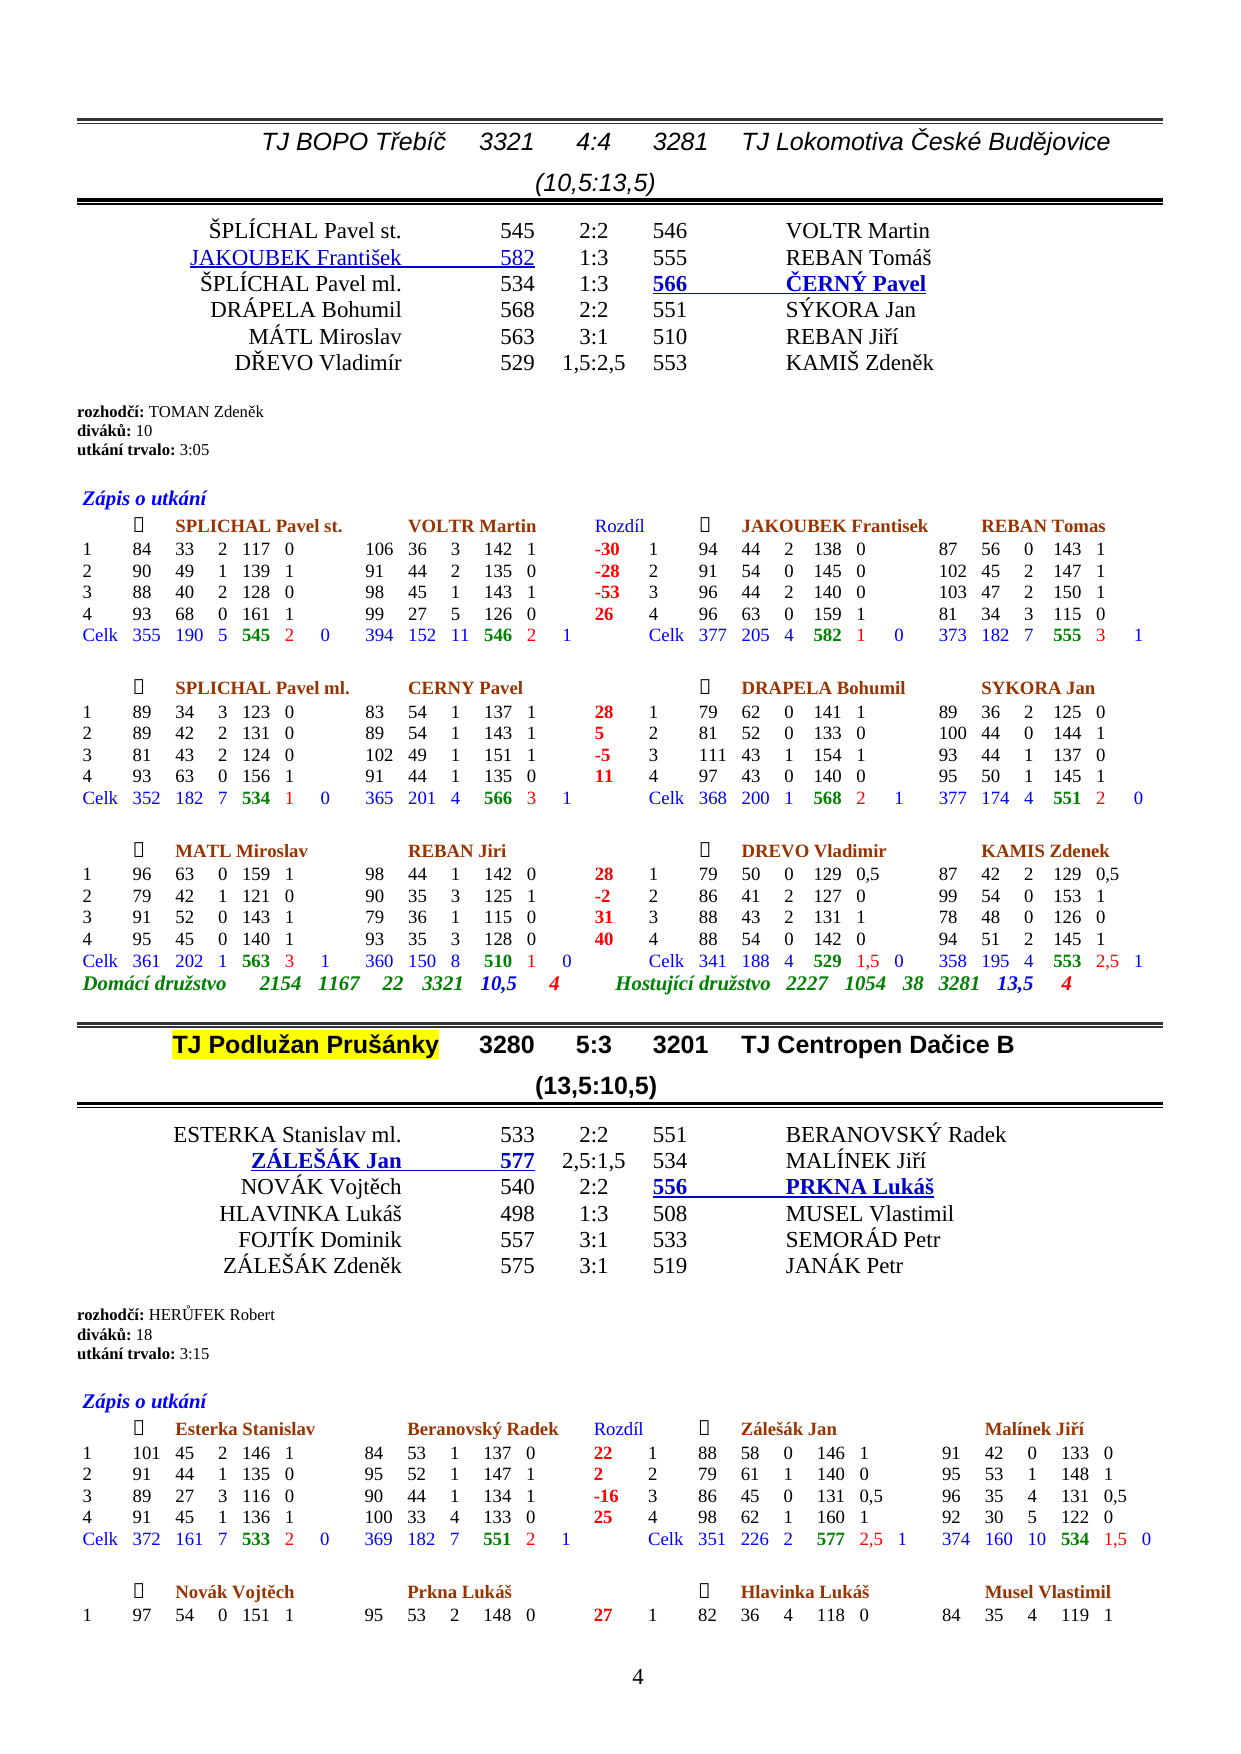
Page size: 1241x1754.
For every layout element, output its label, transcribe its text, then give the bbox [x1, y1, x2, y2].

text diváků: 10 [77, 421, 1163, 440]
text 3 91 52 0 143 1 79 36 1 115 0 31 3 88 43 2 131 1 78 48 0 126 0 [82, 906, 1163, 928]
text Celk 352 182 7 534 1 0 365 201 4 566 3 1 Celk 368 200 1 568 2 1 377 174 4 551 2 0 [82, 787, 1163, 808]
text FOJTÍK Dominik 557 3:1 533 SEMORÁD Petr [77, 1226, 1163, 1252]
text ESTERKA Stanislav ml. 533 2:2 551 BERANOVSKÝ Radek [77, 1121, 1163, 1147]
text (13,5:10,5) [77, 1063, 1163, 1102]
text 2 90 49 1 139 1 91 44 2 135 0 -28 2 91 54 0 145 0 102 45 2 147 1 [82, 560, 1163, 581]
text  SPLICHAL Pavel st. VOLTR Martin Rozdíl  JAKOUBEK Frantisek REBAN Tomas [82, 510, 1163, 538]
text ŠPLÍCHAL Pavel ml. 534 1:3 566 ČERNÝ Pavel [77, 270, 1163, 296]
text JAKOUBEK František 582 1:3 555 REBAN Tomáš [77, 244, 1163, 270]
text ZÁLEŠÁK Zdeněk 575 3:1 519 JANÁK Petr [77, 1252, 1163, 1279]
text 1 96 63 0 159 1 98 44 1 142 0 28 1 79 50 0 129 0,5 87 42 2 129 0,5 [82, 863, 1163, 885]
text 4 93 63 0 156 1 91 44 1 135 0 11 4 97 43 0 140 0 95 50 1 145 1 [82, 765, 1163, 787]
text rozhodčí: HERŮFEK Robert [77, 1305, 1163, 1324]
text Zápis o utkání [82, 1389, 1163, 1413]
text 3 88 40 2 128 0 98 45 1 143 1 -53 3 96 44 2 140 0 103 47 2 150 1 [82, 581, 1163, 603]
text 1 84 33 2 117 0 106 36 3 142 1 -30 1 94 44 2 138 0 87 56 0 143 1 [82, 538, 1163, 560]
text  SPLICHAL Pavel ml. CERNY Pavel  DRAPELA Bohumil SYKORA Jan [82, 672, 1163, 701]
text HLAVINKA Lukáš 498 1:3 508 MUSEL Vlastimil [77, 1200, 1163, 1226]
text TJ BOPO Třebíč 3321 4:4 3281 TJ Lokomotiva České Budějovice [77, 124, 1163, 155]
text ZÁLEŠÁK Jan 577 2,5:1,5 534 MALÍNEK Jiří [77, 1147, 1163, 1173]
text Zápis o utkání [82, 486, 1163, 510]
text (10,5:13,5) [77, 159, 1163, 198]
text utkání trvalo: 3:15 [77, 1343, 1163, 1363]
text 3 89 27 3 116 0 90 44 1 134 1 -16 3 86 45 0 131 0,5 96 35 4 131 0,5 [82, 1485, 1163, 1506]
text  Novák Vojtěch Prkna Lukáš  Hlavinka Lukáš Musel Vlastimil [82, 1576, 1163, 1604]
text MÁTL Miroslav 563 3:1 510 REBAN Jiří [77, 323, 1163, 349]
text 2 79 42 1 121 0 90 35 3 125 1 -2 2 86 41 2 127 0 99 54 0 153 1 [82, 885, 1163, 906]
text 1 89 34 3 123 0 83 54 1 137 1 28 1 79 62 0 141 1 89 36 2 125 0 [82, 701, 1163, 722]
text diváků: 18 [77, 1324, 1163, 1343]
text Celk 361 202 1 563 3 1 360 150 8 510 1 0 Celk 341 188 4 529 1,5 0 358 195 4 553 2,5 1 [82, 949, 1163, 971]
text TJ Podlužan Prušánky 3280 5:3 3201 TJ Centropen Dačice B [77, 1028, 1163, 1059]
text Domácí družstvo 2154 1167 22 3321 10,5 4 Hostující družstvo 2227 1054 38 3281 13,5 4 [82, 971, 1163, 995]
text 2 89 42 2 131 0 89 54 1 143 1 5 2 81 52 0 133 0 100 44 0 144 1 [82, 722, 1163, 744]
text Celk 355 190 5 545 2 0 394 152 11 546 2 1 Celk 377 205 4 582 1 0 373 182 7 555 3 1 [82, 624, 1163, 646]
text  MATL Miroslav REBAN Jiri  DREVO Vladimir KAMIS Zdenek [82, 835, 1163, 863]
text 1 101 45 2 146 1 84 53 1 137 0 22 1 88 58 0 146 1 91 42 0 133 0 [82, 1442, 1163, 1463]
text  Esterka Stanislav Beranovský Radek Rozdíl  Zálešák Jan Malínek Jiří [82, 1413, 1163, 1442]
text ŠPLÍCHAL Pavel st. 545 2:2 546 VOLTR Martin [77, 217, 1163, 244]
text 4 93 68 0 161 1 99 27 5 126 0 26 4 96 63 0 159 1 81 34 3 115 0 [82, 603, 1163, 624]
text Celk 372 161 7 533 2 0 369 182 7 551 2 1 Celk 351 226 2 577 2,5 1 374 160 10 534 1,5 0 [82, 1528, 1163, 1549]
text rozhodčí: TOMAN Zdeněk [77, 402, 1163, 421]
text 1 97 54 0 151 1 95 53 2 148 0 27 1 82 36 4 118 0 84 35 4 119 1 [82, 1604, 1163, 1626]
text utkání trvalo: 3:05 [77, 440, 1163, 459]
text NOVÁK Vojtěch 540 2:2 556 PRKNA Lukáš [77, 1173, 1163, 1200]
text DŘEVO Vladimír 529 1,5:2,5 553 KAMIŠ Zdeněk [77, 349, 1163, 375]
text 2 91 44 1 135 0 95 52 1 147 1 2 2 79 61 1 140 0 95 53 1 148 1 [82, 1463, 1163, 1485]
text DRÁPELA Bohumil 568 2:2 551 SÝKORA Jan [77, 296, 1163, 323]
text 4 95 45 0 140 1 93 35 3 128 0 40 4 88 54 0 142 0 94 51 2 145 1 [82, 928, 1163, 949]
text 4 91 45 1 136 1 100 33 4 133 0 25 4 98 62 1 160 1 92 30 5 122 0 [82, 1506, 1163, 1528]
text 3 81 43 2 124 0 102 49 1 151 1 -5 3 111 43 1 154 1 93 44 1 137 0 [82, 744, 1163, 765]
